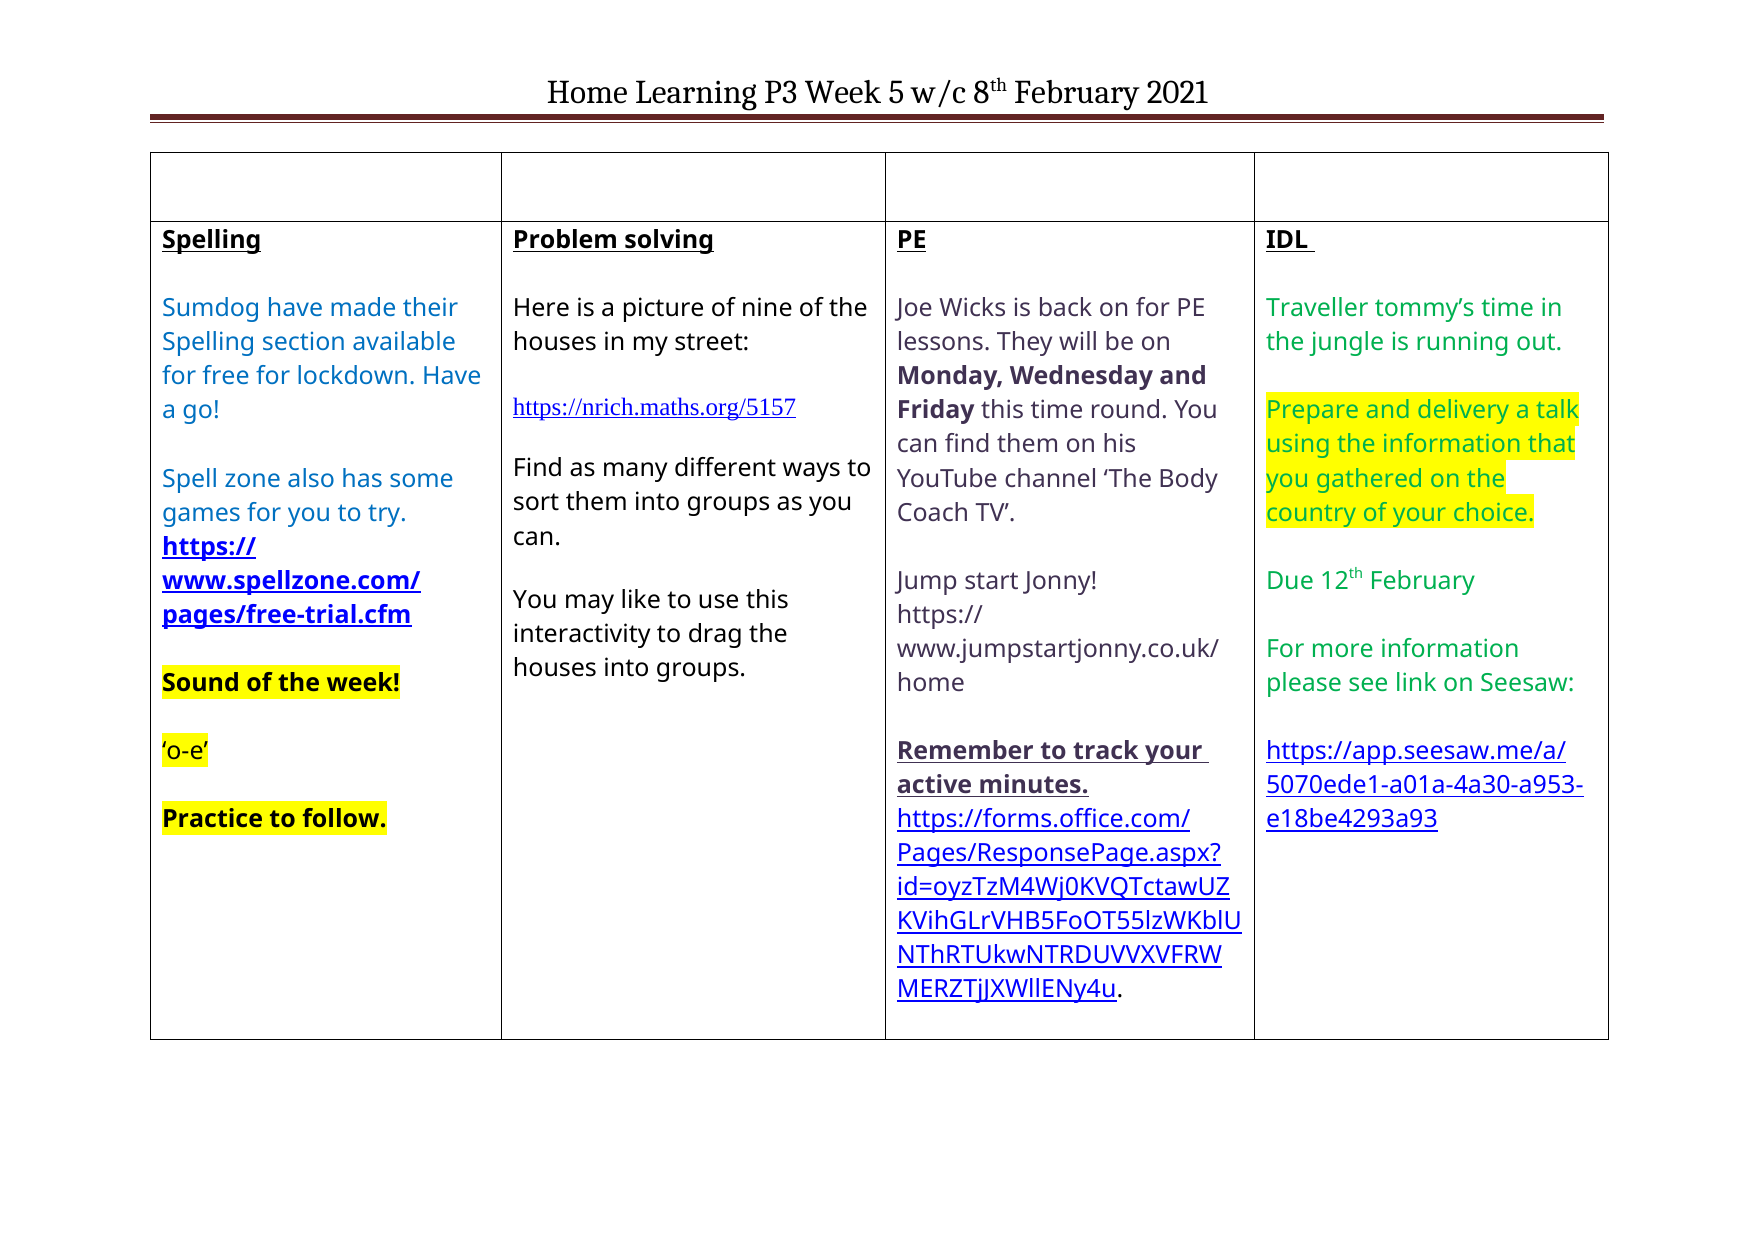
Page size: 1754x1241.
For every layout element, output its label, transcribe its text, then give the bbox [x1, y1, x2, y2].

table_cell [502, 153, 885, 221]
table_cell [151, 153, 501, 221]
table_cell IDL Traveller tommy’s time in the jungle is running out. Prepare and delivery a talk using the information that you gathered on the country of your choice. Due 12th February For more information please see link on Seesaw: https://app.seesaw.me/a/5070ede1-a01a-4a30-a953-e18be4293a93 [1255, 222, 1608, 1039]
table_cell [1255, 153, 1608, 221]
table_cell Spelling Sumdog have made their Spelling section available for free for lockdown. Have a go! Spell zone also has some games for you to try. https://www.spellzone.com/pages/free-trial.cfm Sound of the week! ‘o-e’ Practice to follow. [151, 222, 501, 1039]
table_cell PE Joe Wicks is back on for PE lessons. They will be on Monday, Wednesday and Friday this time round. You can find them on his YouTube channel ‘The Body Coach TV’. Jump start Jonny! https://www.jumpstartjonny.co.uk/home Remember to track your active minutes. https://forms.office.com/Pages/ResponsePage.aspx?id=oyzTzM4Wj0KVQTctawUZKVihGLrVHB5FoOT55lzWKblUNThRTUkwNTRDUVVXVFRWMERZTjJXWllENy4u. [886, 222, 1254, 1039]
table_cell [886, 153, 1254, 221]
table_cell Problem solving Here is a picture of nine of the houses in my street: https://nrich.maths.org/5157 Find as many different ways to sort them into groups as you can. You may like to use this interactivity to drag the houses into groups. [502, 222, 885, 1039]
